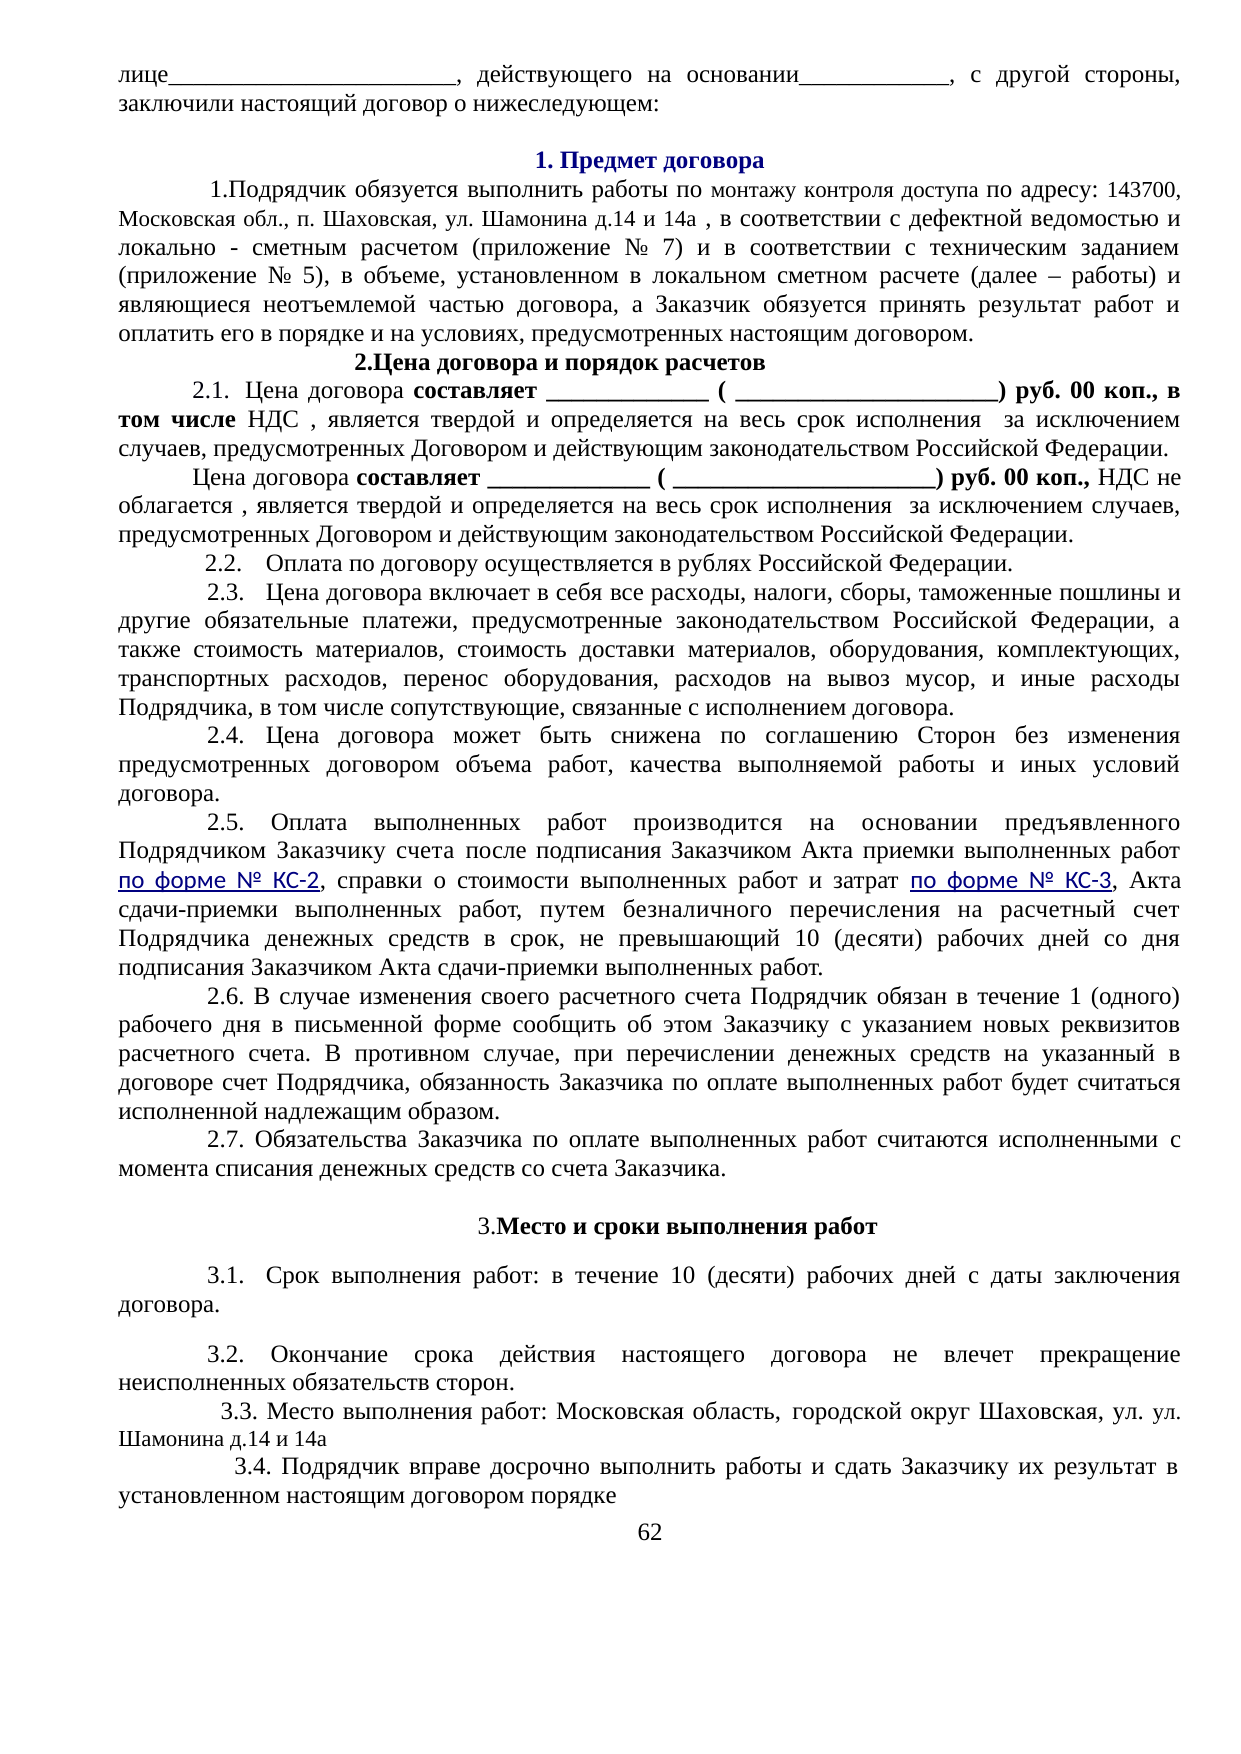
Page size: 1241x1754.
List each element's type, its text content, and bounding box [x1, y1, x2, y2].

text 1. Предмет договора [118, 145, 1181, 174]
text Цена договора составляет _____________ ( _____________________) руб. 00 коп., НДС не облагается , является твердой и определяется на весь срок исполнения за исключением случаев, предусмотренных Договором и действующим законодательством Российской Федерации. [118, 462, 1181, 548]
text 3.4. Подрядчик вправе досрочно выполнить работы и сдать Заказчику их результат в установленном настоящим договором порядке [118, 1451, 1181, 1509]
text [118, 59, 1181, 117]
text 3.2. Окончание срока действия настоящего договора не влечет прекращение неисполненных обязательств сторон. [118, 1339, 1181, 1396]
text 3.Место и сроки выполнения работ [118, 1211, 1181, 1239]
text 2.Цена договора и порядок расчетов [354, 347, 1181, 375]
text 2.3. Цена договора включает в себя все расходы, налоги, сборы, таможенные пошлины и другие обязательные платежи, предусмотренные законодательством Российской Федерации, а также стоимость материалов, стоимость доставки материалов, оборудования, комплектующих, транспортных расходов, перенос оборудования, расходов на вывоз мусор, и иные расходы Подрядчика, в том числе сопутствующие, связанные с исполнением договора. [118, 577, 1181, 720]
text 2.4. Цена договора может быть снижена по соглашению Сторон без изменения предусмотренных договором объема работ, качества выполняемой работы и иных условий договора. [118, 720, 1181, 807]
text 2.6. В случае изменения своего расчетного счета Подрядчик обязан в течение 1 (одного) рабочего дня в письменной форме сообщить об этом Заказчику с указанием новых реквизитов расчетного счета. В противном случае, при перечислении денежных средств на указанный в договоре счет Подрядчика, обязанность Заказчика по оплате выполненных работ будет считаться исполненной надлежащим образом. [118, 981, 1181, 1124]
text 2.2. Оплата по договору осуществляется в рублях Российской Федерации. [118, 548, 1181, 577]
text 2.5. Оплата выполненных работ производится на основании предъявленного Подрядчиком Заказчику счета после подписания Заказчиком Акта приемки выполненных работ по форме № КС-2, справки о стоимости выполненных работ и затрат по форме № КС-3, Акта сдачи-приемки выполненных работ, путем безналичного перечисления на расчетный счет Подрядчика денежных средств в срок, не превышающий 10 (десяти) рабочих дней со дня подписания Заказчиком Акта сдачи-приемки выполненных работ. [118, 807, 1181, 981]
text 3.1. Срок выполнения работ: в течение 10 (десяти) рабочих дней с даты заключения договора. [118, 1260, 1181, 1318]
text 3.3. Место выполнения работ: Московская область, городской округ Шаховская, ул. ул. Шамонина д.14 и 14а [118, 1396, 1181, 1451]
text 2.7. Обязательства Заказчика по оплате выполненных работ считаются исполненными с момента списания денежных средств со счета Заказчика. [118, 1124, 1181, 1182]
text 1.Подрядчик обязуется выполнить работы по монтажу контроля доступа по адресу: 143700, Московская обл., п. Шаховская, ул. Шамонина д.14 и 14а , в соответствии с дефектной ведомостью и локально - сметным расчетом (приложение № 7) и в соответствии с техническим заданием (приложение № 5), в объеме, установленном в локальном сметном расчете (далее – работы) и являющиеся неотъемлемой частью договора, а Заказчик обязуется принять результат работ и оплатить его в порядке и на условиях, предусмотренных настоящим договором. [118, 174, 1181, 347]
text 2.1. Цена договора составляет _____________ ( _____________________) руб. 00 коп., в том числе НДС , является твердой и определяется на весь срок исполнения за исключением случаев, предусмотренных Договором и действующим законодательством Российской Федерации. [118, 375, 1181, 462]
